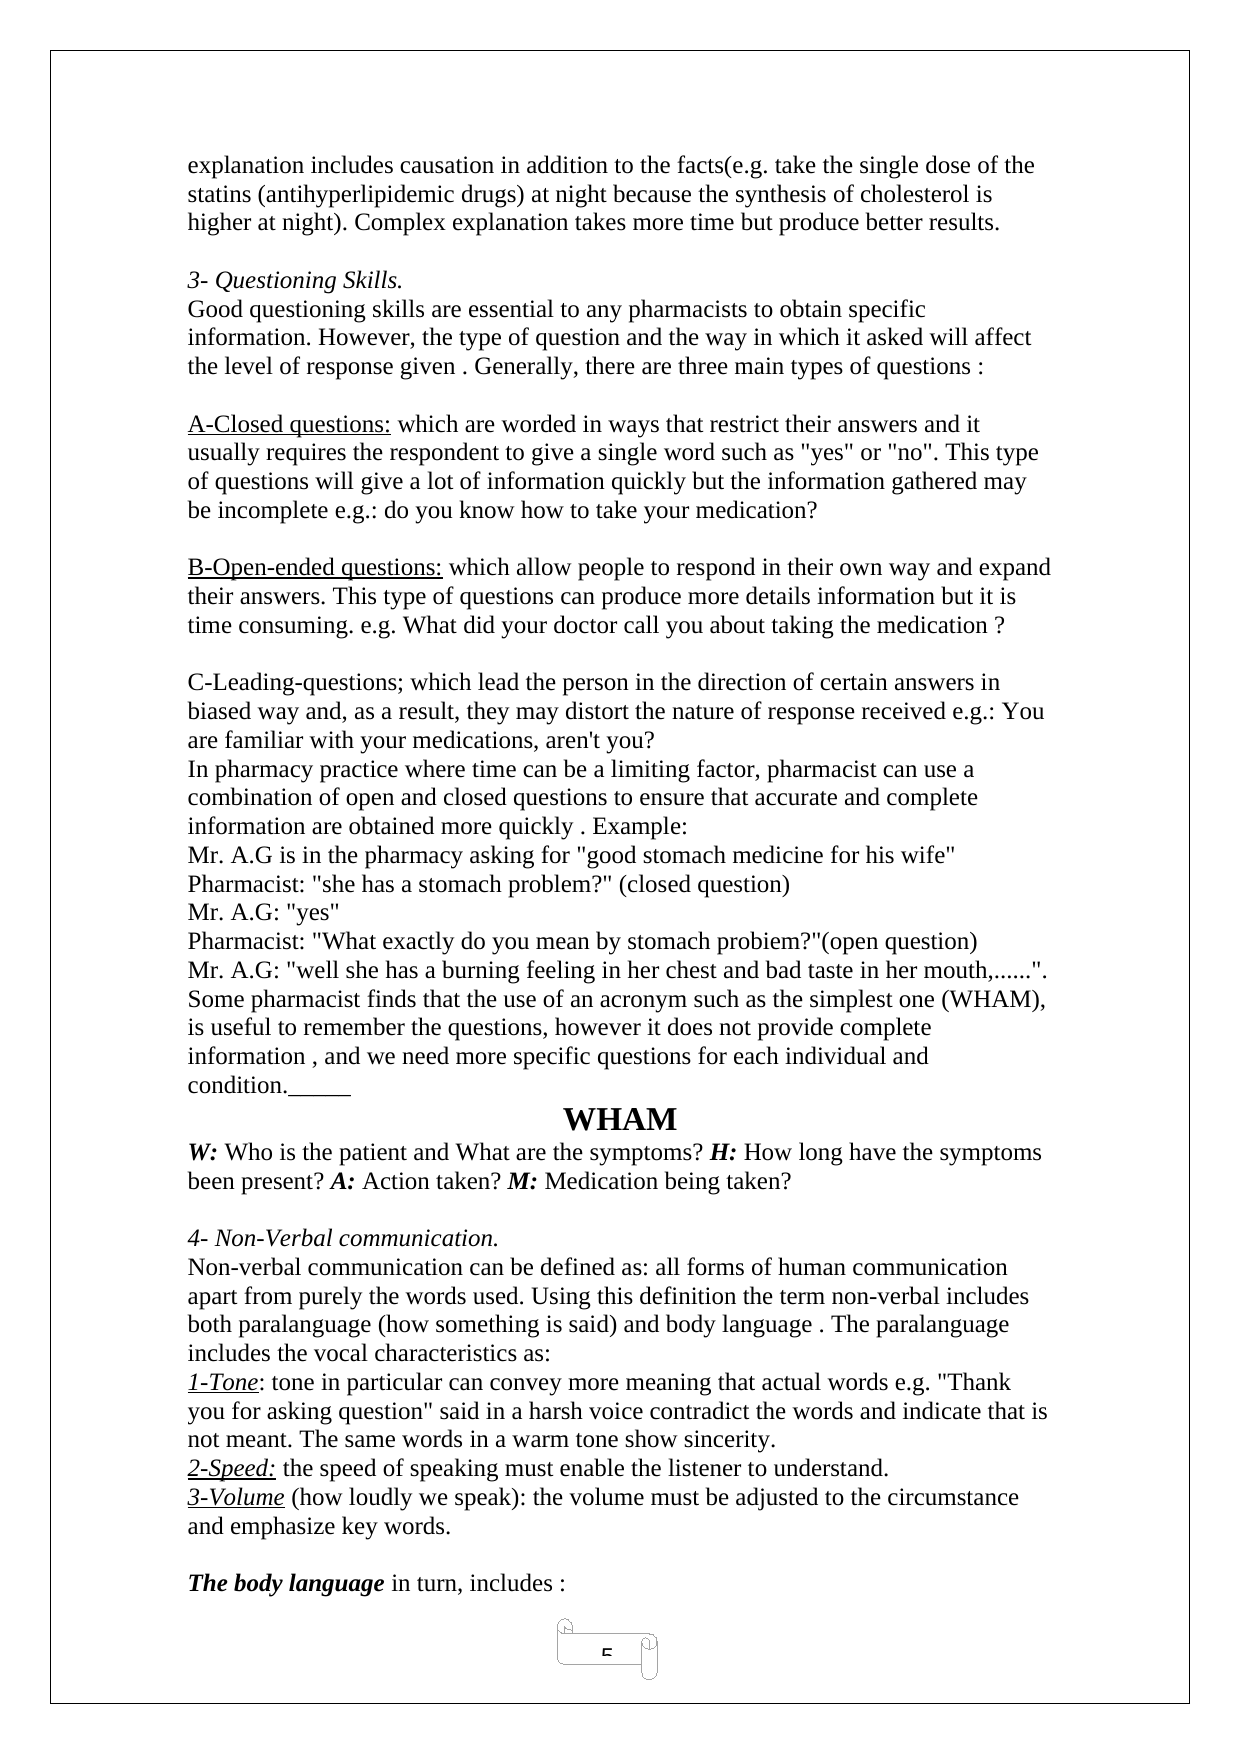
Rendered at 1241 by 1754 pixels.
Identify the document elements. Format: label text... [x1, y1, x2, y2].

text 3-Volume (how loudly we speak): the volume must be adjusted to the circumstance and emphasize key words. [187, 1482, 1053, 1539]
text 1-Tone: tone in particular can convey more meaning that actual words e.g. "Thank you for asking question" said in a harsh voice contradict the words and indicate that is not meant. The same words in a warm tone show sincerity. [187, 1367, 1053, 1453]
text Good questioning skills are essential to any pharmacists to obtain specific information. However, the type of question and the way in which it asked will affect the level of response given . Generally, there are three main types of questions : [187, 294, 1053, 380]
text Mr. A.G: "well she has a burning feeling in her chest and bad taste in her mouth,......". [187, 955, 1053, 984]
text 3- Questioning Skills. [187, 265, 1053, 294]
text The body language in turn, includes : [187, 1568, 1053, 1597]
text WHAM [187, 1099, 1053, 1137]
text Some pharmacist finds that the use of an acronym such as the simplest one (WHAM), is useful to remember the questions, however it does not provide complete information , and we need more specific questions for each individual and condition._____ [187, 984, 1053, 1099]
text 2-Speed: the speed of speaking must enable the listener to understand. [187, 1453, 1053, 1482]
text A-Closed questions: which are worded in ways that restrict their answers and it usually requires the respondent to give a single word such as "yes" or "no". This type of questions will give a lot of information quickly but the information gathered may be incomplete e.g.: do you know how to take your medication? [187, 409, 1053, 524]
text Mr. A.G: "yes" [187, 897, 1053, 926]
text W: Who is the patient and What are the symptoms? H: How long have the symptoms been present? A: Action taken? M: Medication being taken? [187, 1137, 1053, 1194]
text 4- Non-Verbal communication. [187, 1223, 1053, 1252]
text Non-verbal communication can be defined as: all forms of human communication apart from purely the words used. Using this definition the term non-verbal includes both paralanguage (how something is said) and body language . The paralanguage includes the vocal characteristics as: [187, 1252, 1053, 1367]
text B-Open-ended questions: which allow people to respond in their own way and expand their answers. This type of questions can produce more details information but it is time consuming. e.g. What did your doctor call you about taking the medication ? [187, 552, 1053, 639]
text C-Leading-questions; which lead the person in the direction of certain answers in biased way and, as a result, they may distort the nature of response received e.g.: You are familiar with your medications, aren't you? [187, 667, 1053, 754]
text Pharmacist: "she has a stomach problem?" (closed question) [187, 869, 1053, 897]
text Pharmacist: "What exactly do you mean by stomach probiem?"(open question) [187, 926, 1053, 955]
text In pharmacy practice where time can be a limiting factor, pharmacist can use a combination of open and closed questions to ensure that accurate and complete information are obtained more quickly . Example: [187, 754, 1053, 840]
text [187, 150, 1053, 236]
text Mr. A.G is in the pharmacy asking for "good stomach medicine for his wife" [187, 840, 1053, 869]
